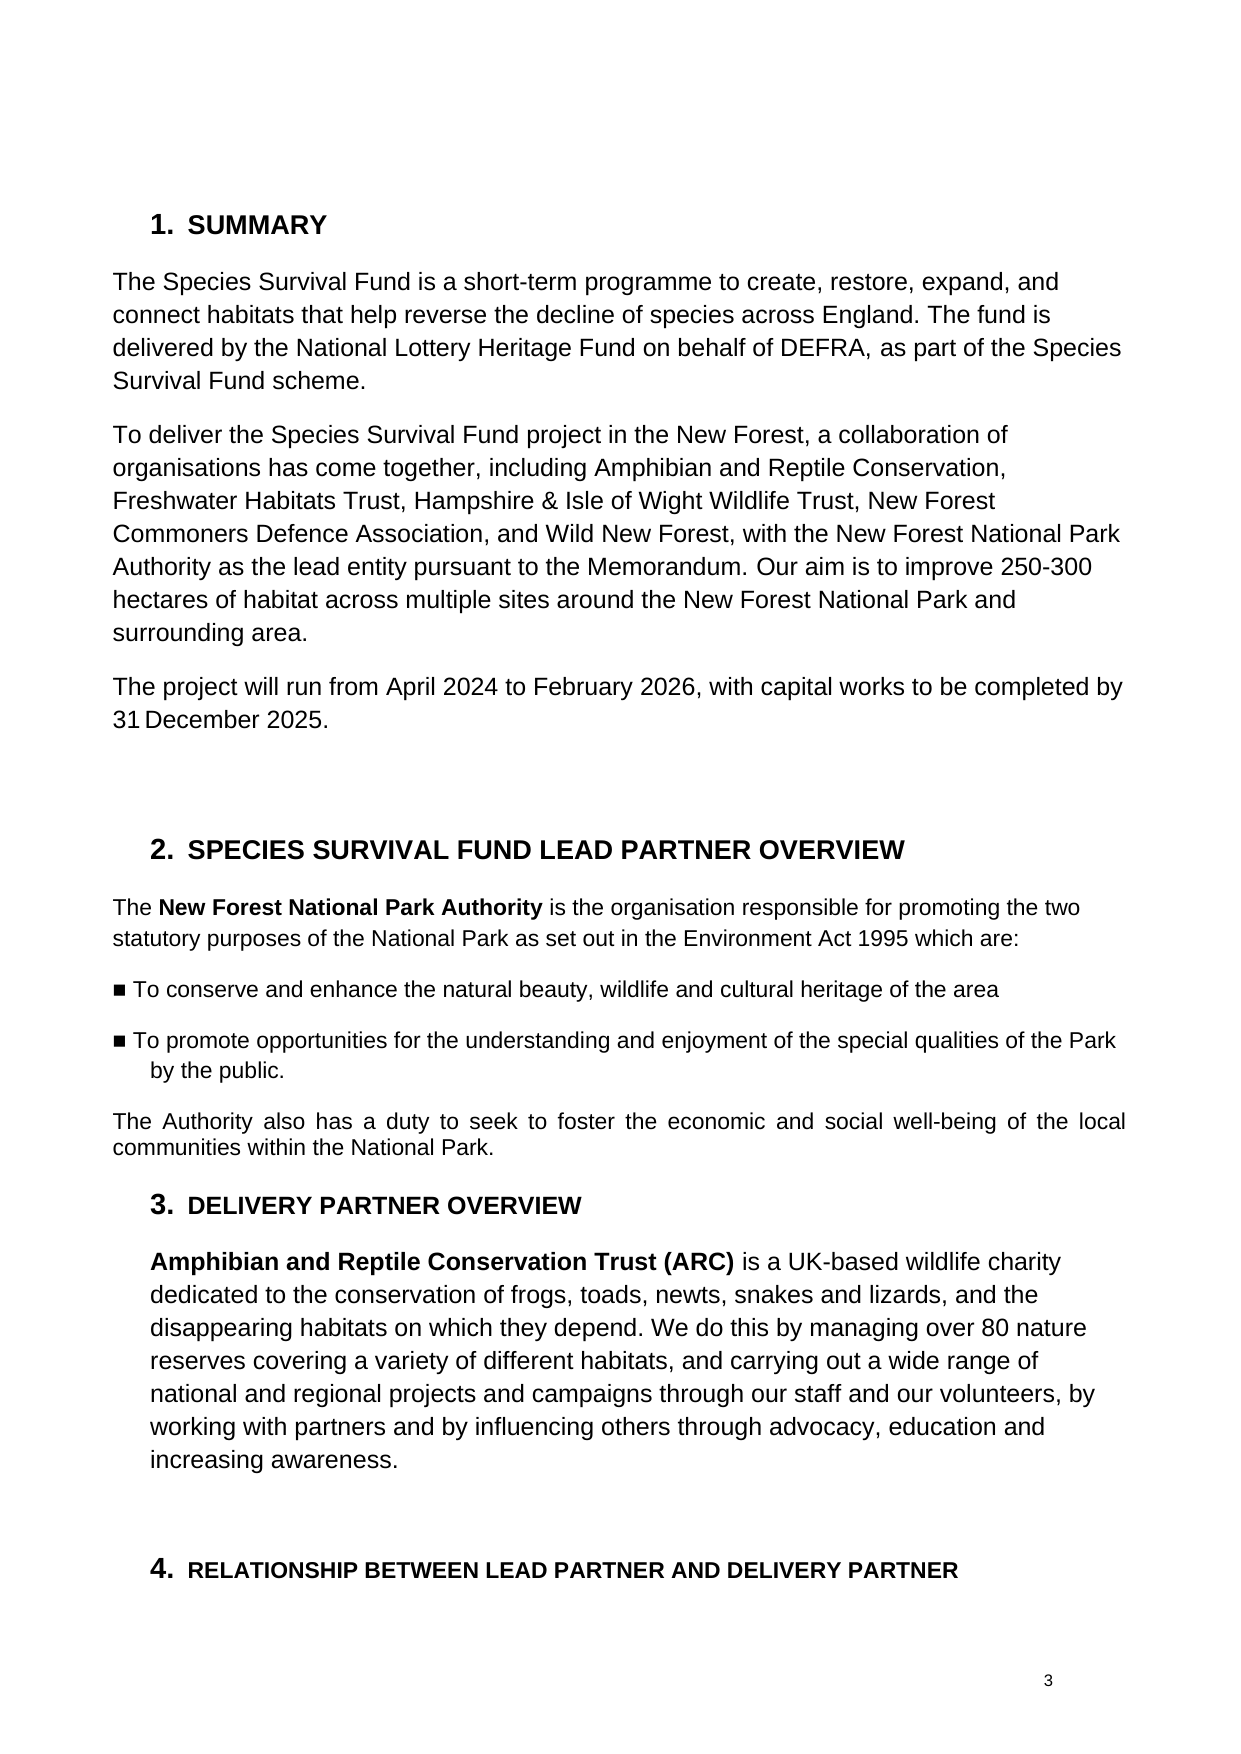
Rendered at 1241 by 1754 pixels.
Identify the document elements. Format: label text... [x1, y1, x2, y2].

subtitle SUMMARY [150, 207, 1128, 240]
text ■ To conserve and enhance the natural beauty, wildlife and cultural heritage of the area [112, 976, 1128, 1002]
text The Authority also has a duty to seek to foster the economic and social well-being of the local communities within the National Park. [112, 1108, 1128, 1161]
text The project will run from April 2024 to February 2026, with capital works to be completed by 31 December 2025. [112, 672, 1128, 733]
list RELATIONSHIP BETWEEN LEAD PARTNER AND DELIVERY PARTNER [150, 1551, 1128, 1585]
text ■ To promote opportunities for the understanding and enjoyment of the special qualities of the Park by the public. [112, 1027, 1128, 1083]
text To deliver the Species Survival Fund project in the New Forest, a collaboration of organisations has come together, including Amphibian and Reptile Conservation, Freshwater Habitats Trust, Hampshire & Isle of Wight Wildlife Trust, New Forest Commoners Defence Association, and Wild New Forest, with the New Forest National Park Authority as the lead entity pursuant to the Memorandum. Our aim is to improve 250-300 hectares of habitat across multiple sites around the New Forest National Park and surrounding area. [112, 419, 1128, 646]
text The New Forest National Park Authority is the organisation responsible for promoting the two statutory purposes of the National Park as set out in the Environment Act 1995 which are: [112, 894, 1128, 951]
subtitle SPECIES SURVIVAL FUND LEAD PARTNER OVERVIEW [150, 832, 1128, 866]
text The Species Survival Fund is a short-term programme to create, restore, expand, and connect habitats that help reverse the decline of species across England. The fund is delivered by the National Lottery Heritage Fund on behalf of DEFRA, as part of the Species Survival Fund scheme. [112, 267, 1128, 394]
text Amphibian and Reptile Conservation Trust (ARC) is a UK-based wildlife charity dedicated to the conservation of frogs, toads, newts, snakes and lizards, and the disappearing habitats on which they depend. We do this by managing over 80 nature reserves covering a variety of different habitats, and carrying out a wide range of national and regional projects and campaigns through our staff and our volunteers, by working with partners and by influencing others through advocacy, education and increasing awareness. [150, 1247, 1128, 1474]
list DELIVERY PARTNER OVERVIEW [150, 1187, 1128, 1220]
